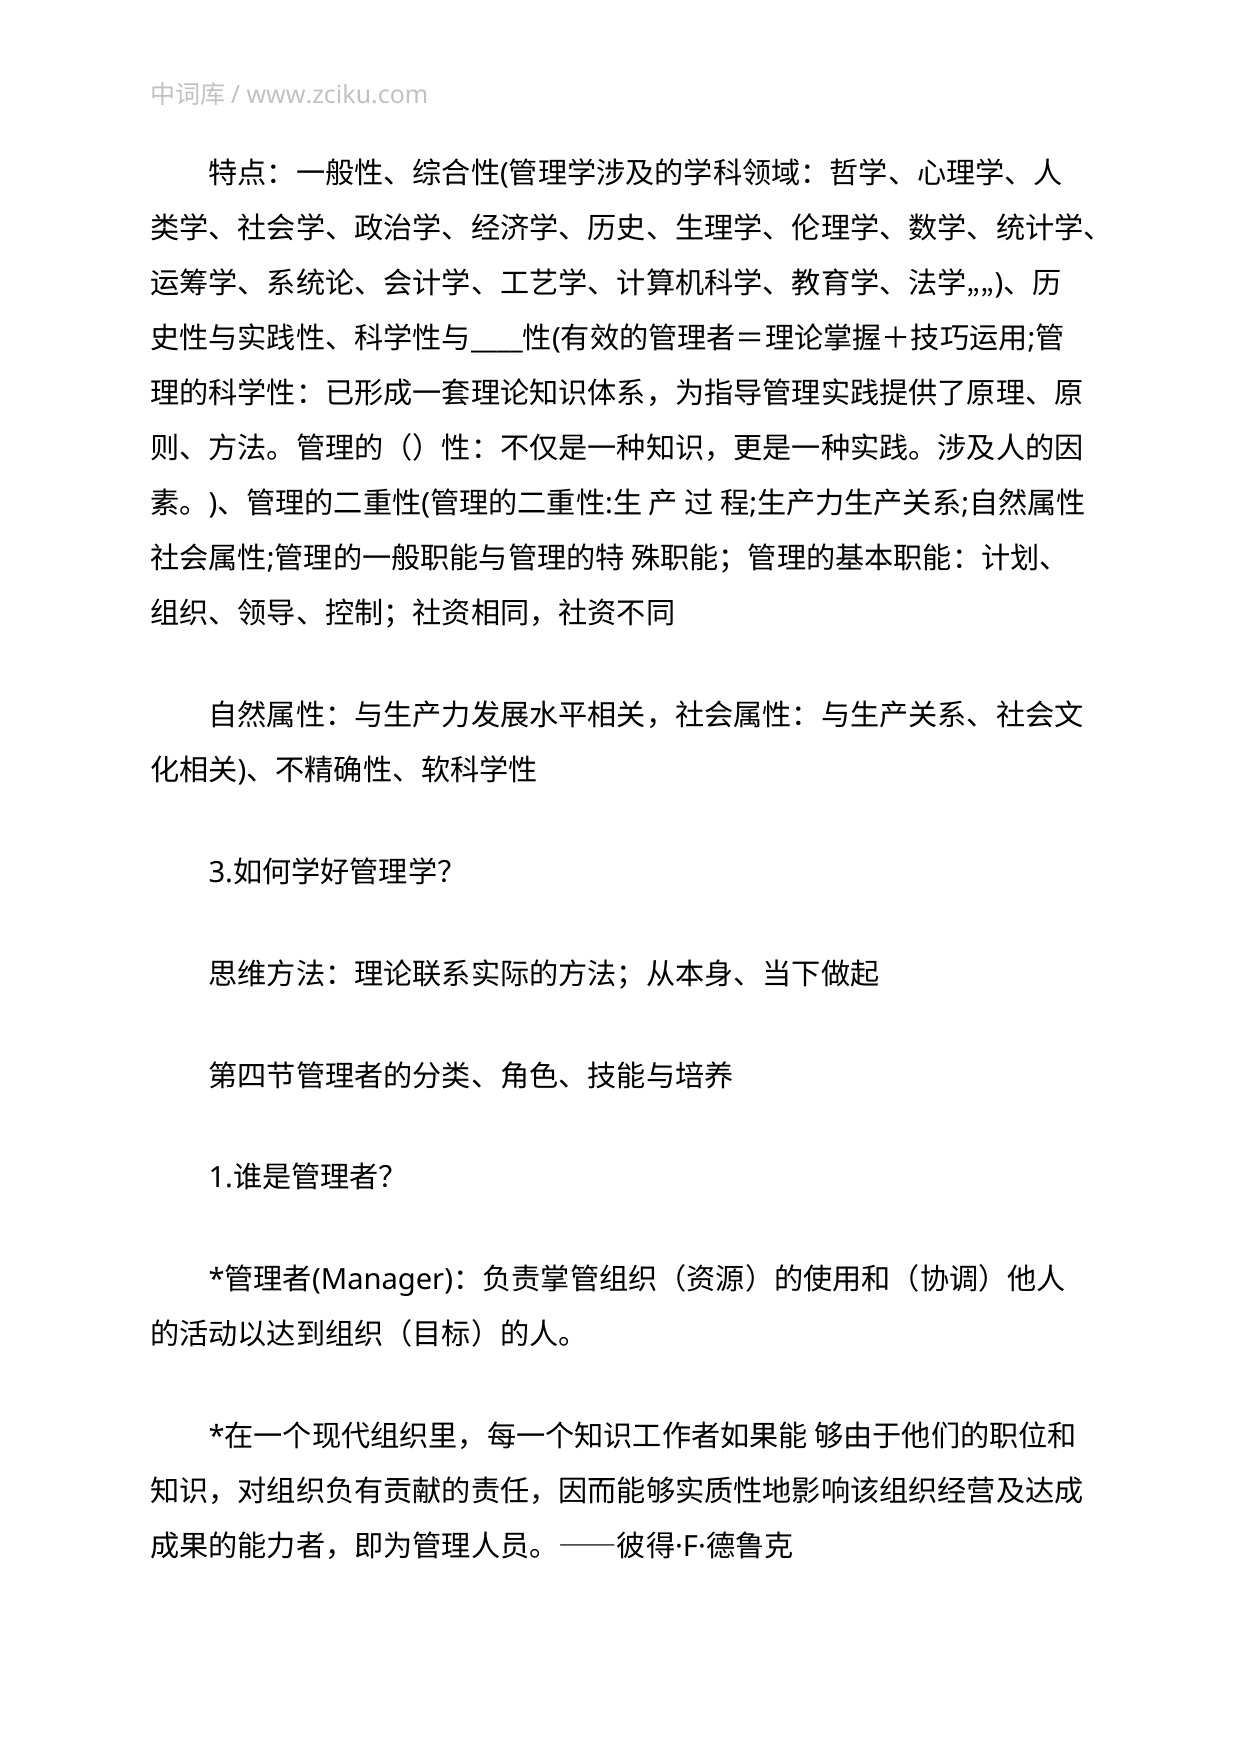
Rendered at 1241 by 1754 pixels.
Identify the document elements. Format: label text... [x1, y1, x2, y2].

text *在一个现代组织里，每一个知识工作者如果能 够由于他们的职位和知识，对组织负有贡献的责任，因而能够实质性地影响该组织经营及达成成果的能力者，即为管理人员。——彼得·F·德鲁克 [150, 1413, 1090, 1565]
text *管理者(Manager)：负责掌管组织（资源）的使用和（协调）他人的活动以达到组织（目标）的人。 [150, 1256, 1090, 1353]
text 特点：一般性、综合性(管理学涉及的学科领域：哲学、心理学、人类学、社会学、政治学、经济学、历史、生理学、伦理学、数学、统计学、运筹学、系统论、会计学、工艺学、计算机科学、教育学、法学„„)、历史性与实践性、科学性与____性(有效的管理者＝理论掌握＋技巧运用;管理的科学性：已形成一套理论知识体系，为指导管理实践提供了原理、原则、方法。管理的（）性：不仅是一种知识，更是一种实践。涉及人的因素。)、管理的二重性(管理的二重性:生 产 过 程;生产力生产关系;自然属性社会属性;管理的一般职能与管理的特 殊职能；管理的基本职能：计划、组织、领导、控制；社资相同，社资不同 [150, 150, 1090, 632]
text 3.如何学好管理学？ [150, 848, 1090, 891]
text 思维方法：理论联系实际的方法；从本身、当下做起 [150, 950, 1090, 993]
text 第四节管理者的分类、角色、技能与培养 [150, 1052, 1090, 1094]
text 1.谁是管理者？ [150, 1154, 1090, 1196]
text 自然属性：与生产力发展水平相关，社会属性：与生产关系、社会文化相关)、不精确性、软科学性 [150, 691, 1090, 789]
